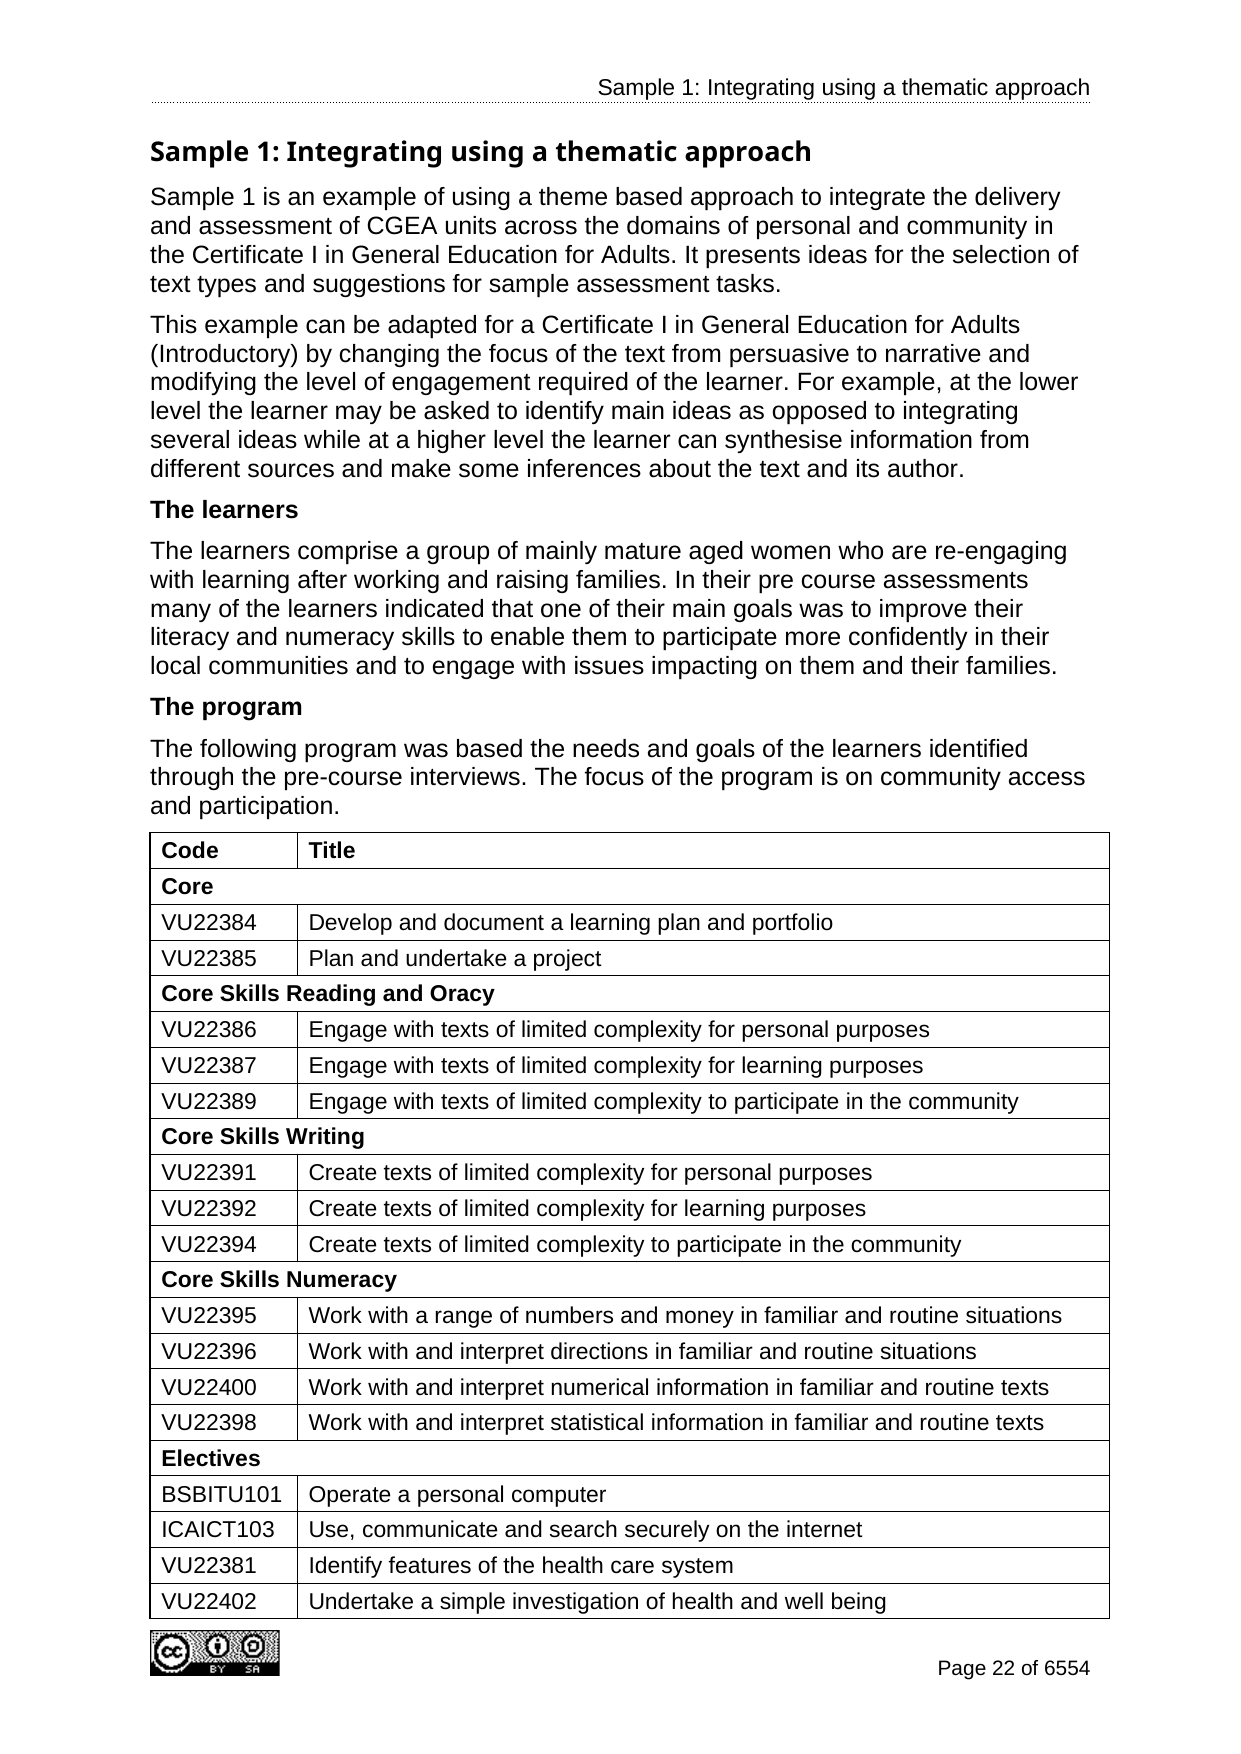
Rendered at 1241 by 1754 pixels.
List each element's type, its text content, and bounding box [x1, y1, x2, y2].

table_cell ICAICT103 [151, 1512, 297, 1547]
subtitle Sample 1: Integrating using a thematic approach [150, 133, 1090, 170]
table_cell VU22384 [151, 905, 297, 939]
table_cell VU22395 [151, 1298, 297, 1332]
table_cell VU22394 [151, 1226, 297, 1261]
table_cell VU22387 [151, 1048, 297, 1082]
table_cell VU22398 [151, 1405, 297, 1440]
table_cell Core Skills Writing [151, 1119, 1109, 1154]
table_cell Core Skills Reading and Oracy [151, 976, 1109, 1011]
table_cell Work with and interpret numerical information in familiar and routine texts [298, 1369, 1109, 1404]
picture [150, 1630, 280, 1676]
table_cell BSBITU101 [151, 1476, 297, 1511]
table_cell VU22386 [151, 1012, 297, 1047]
table_cell Engage with texts of limited complexity to participate in the community [298, 1084, 1109, 1118]
table_cell Develop and document a learning plan and portfolio [298, 905, 1109, 939]
table_cell VU22381 [151, 1548, 297, 1583]
text The following program was based the needs and goals of the learners identified through the pre-course interviews. The focus of the program is on community access and participation. [150, 733, 1090, 820]
text The learners comprise a group of mainly mature aged women who are re-engaging with learning after working and raising families. In their pre course assessments many of the learners indicated that one of their main goals was to improve their literacy and numeracy skills to enable them to participate more confidently in their local communities and to engage with issues impacting on them and their families. [150, 536, 1090, 680]
table_cell VU22385 [151, 941, 297, 975]
text The program [150, 692, 1090, 721]
table_cell Use, communicate and search securely on the internet [298, 1512, 1109, 1547]
table_cell Core Skills Numeracy [151, 1262, 1109, 1297]
table_cell Core [151, 869, 1109, 904]
table_cell Create texts of limited complexity to participate in the community [298, 1226, 1109, 1261]
table_cell VU22391 [151, 1155, 297, 1189]
table_cell Engage with texts of limited complexity for personal purposes [298, 1012, 1109, 1047]
table_cell VU22400 [151, 1369, 297, 1404]
text The learners [150, 495, 1090, 523]
table_cell Work with and interpret directions in familiar and routine situations [298, 1334, 1109, 1368]
table_cell Work with a range of numbers and money in familiar and routine situations [298, 1298, 1109, 1332]
table_cell Undertake a simple investigation of health and well being [298, 1584, 1109, 1618]
table_cell Work with and interpret statistical information in familiar and routine texts [298, 1405, 1109, 1440]
table_cell VU22389 [151, 1084, 297, 1118]
table_cell VU22396 [151, 1334, 297, 1368]
table_cell Electives [151, 1441, 1109, 1475]
table_cell VU22392 [151, 1191, 297, 1225]
text This example can be adapted for a Certificate I in General Education for Adults (Introductory) by changing the focus of the text from persuasive to narrative and modifying the level of engagement required of the learner. For example, at the lower level the learner may be asked to identify main ideas as opposed to integrating several ideas while at a higher level the learner can synthesise information from different sources and make some inferences about the text and its author. [150, 310, 1090, 482]
table_cell VU22402 [151, 1584, 297, 1618]
text Sample 1 is an example of using a theme based approach to integrate the delivery and assessment of CGEA units across the domains of personal and community in the Certificate I in General Education for Adults. It presents ideas for the selection of text types and suggestions for sample assessment tasks. [150, 182, 1090, 297]
table_cell Operate a personal computer [298, 1476, 1109, 1511]
table_header Code [151, 833, 297, 868]
table_cell Create texts of limited complexity for personal purposes [298, 1155, 1109, 1189]
table_header Title [298, 833, 1109, 868]
table_cell Engage with texts of limited complexity for learning purposes [298, 1048, 1109, 1082]
table_cell Identify features of the health care system [298, 1548, 1109, 1583]
table_cell Plan and undertake a project [298, 941, 1109, 975]
table_cell Create texts of limited complexity for learning purposes [298, 1191, 1109, 1225]
